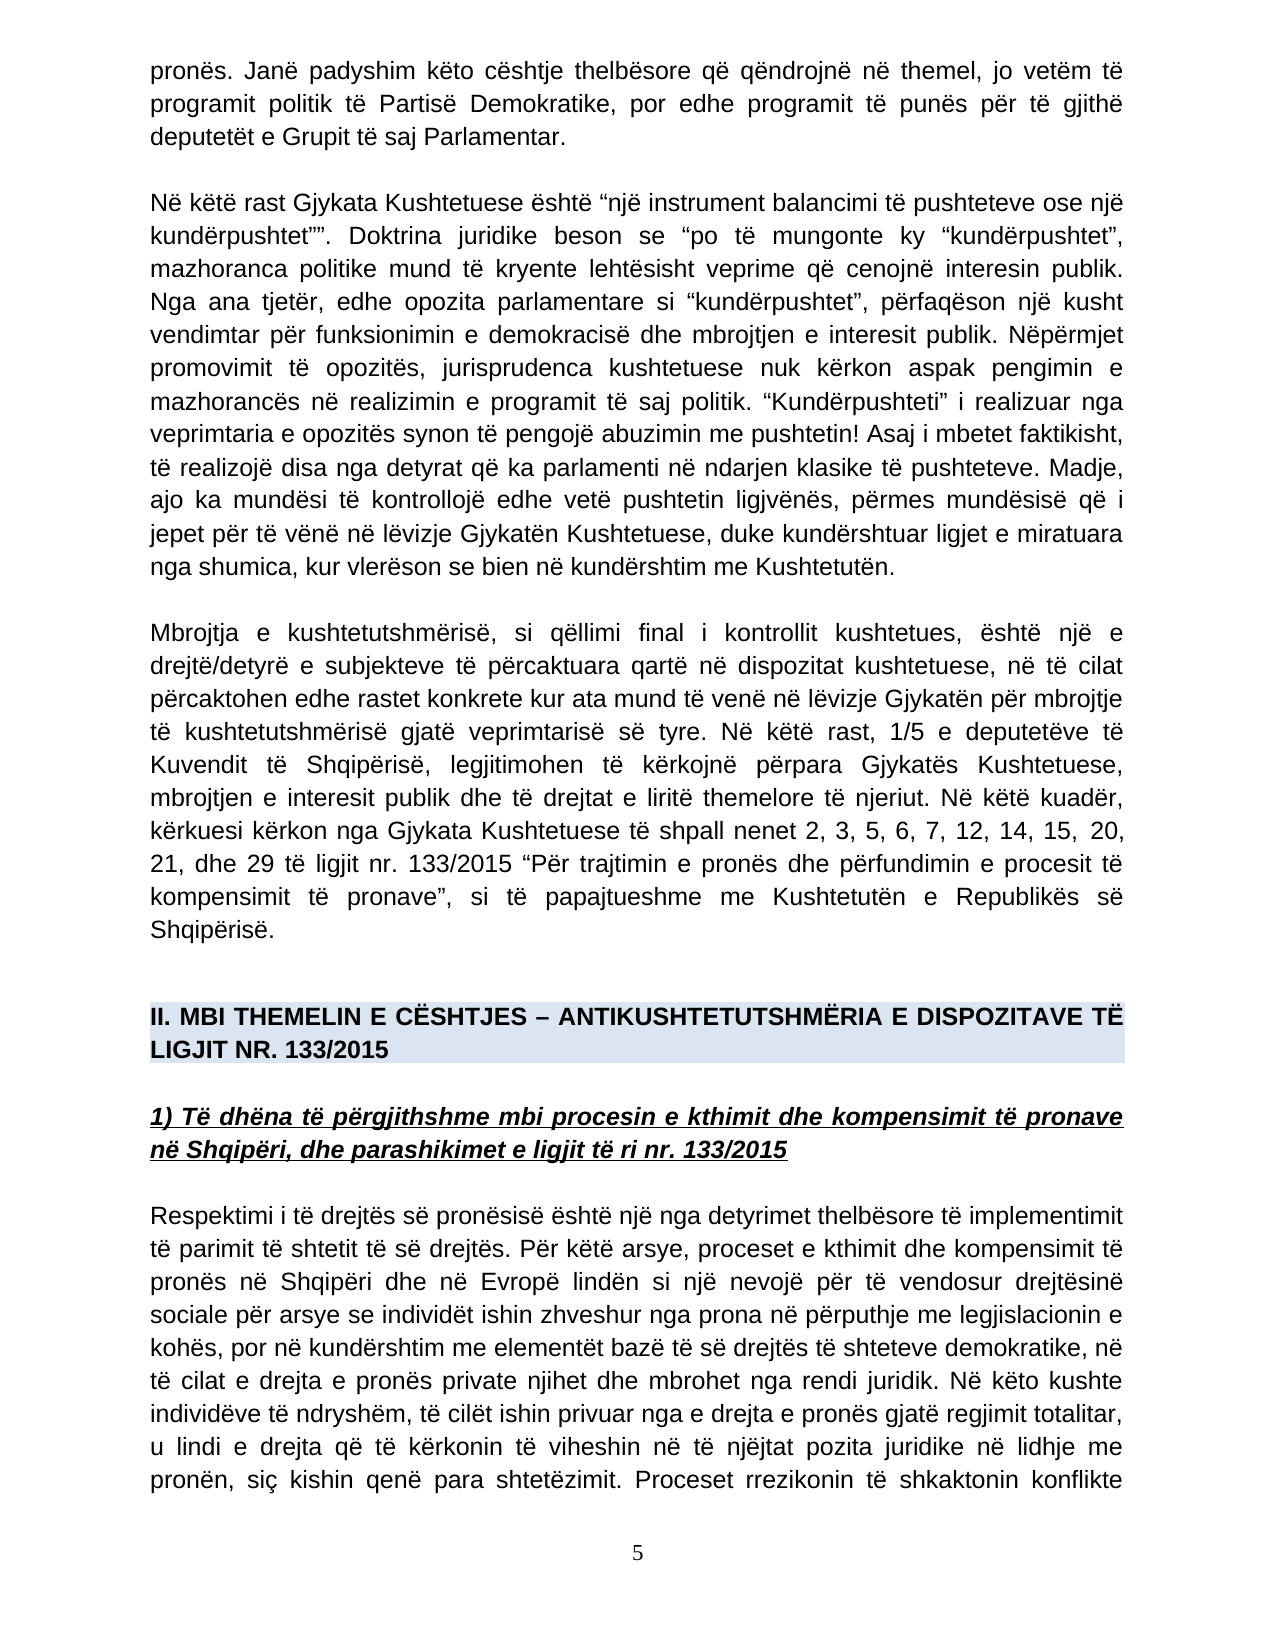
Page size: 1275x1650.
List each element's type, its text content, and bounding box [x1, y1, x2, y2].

text Në këtë rast Gjykata Kushtetuese është “një instrument balancimi të pushteteve ose një kundërpushtet””. Doktrina juridike beson se “po të mungonte ky “kundërpushtet”, mazhoranca politike mund të kryente lehtësisht veprime që cenojnë interesin publik. Nga ana tjetër, edhe opozita parlamentare si “kundërpushtet”, përfaqëson një kusht vendimtar për funksionimin e demokracisë dhe mbrojtjen e interesit publik. Nëpërmjet promovimit të opozitës, jurisprudenca kushtetuese nuk kërkon aspak pengimin e mazhorancës në realizimin e programit të saj politik. “Kundërpushteti” i realizuar nga veprimtaria e opozitës synon të pengojë abuzimin me pushtetin! Asaj i mbetet faktikisht, të realizojë disa nga detyrat që ka parlamenti në ndarjen klasike të pushteteve. Madje, ajo ka mundësi të kontrollojë edhe vetë pushtetin ligjvënës, përmes mundësisë që i jepet për të vënë në lëvizje Gjykatën Kushtetuese, duke kundërshtuar ligjet e miratuara nga shumica, kur vlerëson se bien në kundërshtim me Kushtetutën. [150, 188, 1125, 580]
text II. MBI THEMELIN E CËSHTJES – ANTIKUSHTETUTSHMËRIA E DISPOZITAVE TË LIGJIT NR. 133/2015 [150, 1002, 1125, 1063]
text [150, 56, 1125, 151]
text 1) Të dhëna të përgjithshme mbi procesin e kthimit dhe kompensimit të pronave në Shqipëri, dhe parashikimet e ligjit të ri nr. 133/2015 [150, 1102, 1125, 1164]
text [150, 1201, 1125, 1494]
text Mbrojtja e kushtetutshmërisë, si qëllimi final i kontrollit kushtetues, është një e drejtë/detyrë e subjekteve të përcaktuara qartë në dispozitat kushtetuese, në të cilat përcaktohen edhe rastet konkrete kur ata mund të venë në lëvizje Gjykatën për mbrojtje të kushtetutshmërisë gjatë veprimtarisë së tyre. Në këtë rast, 1/5 e deputetëve të Kuvendit të Shqipërisë, legjitimohen të kërkojnë përpara Gjykatës Kushtetuese, mbrojtjen e interesit publik dhe të drejtat e liritë themelore të njeriut. Në këtë kuadër, kërkuesi kërkon nga Gjykata Kushtetuese të shpall nenet 2, 3, 5, 6, 7, 12, 14, 15, 20, 21, dhe 29 të ligjit nr. 133/2015 “Për trajtimin e pronës dhe përfundimin e procesit të kompensimit të pronave”, si të papajtueshme me Kushtetutën e Republikës së Shqipërisë. [150, 618, 1125, 943]
